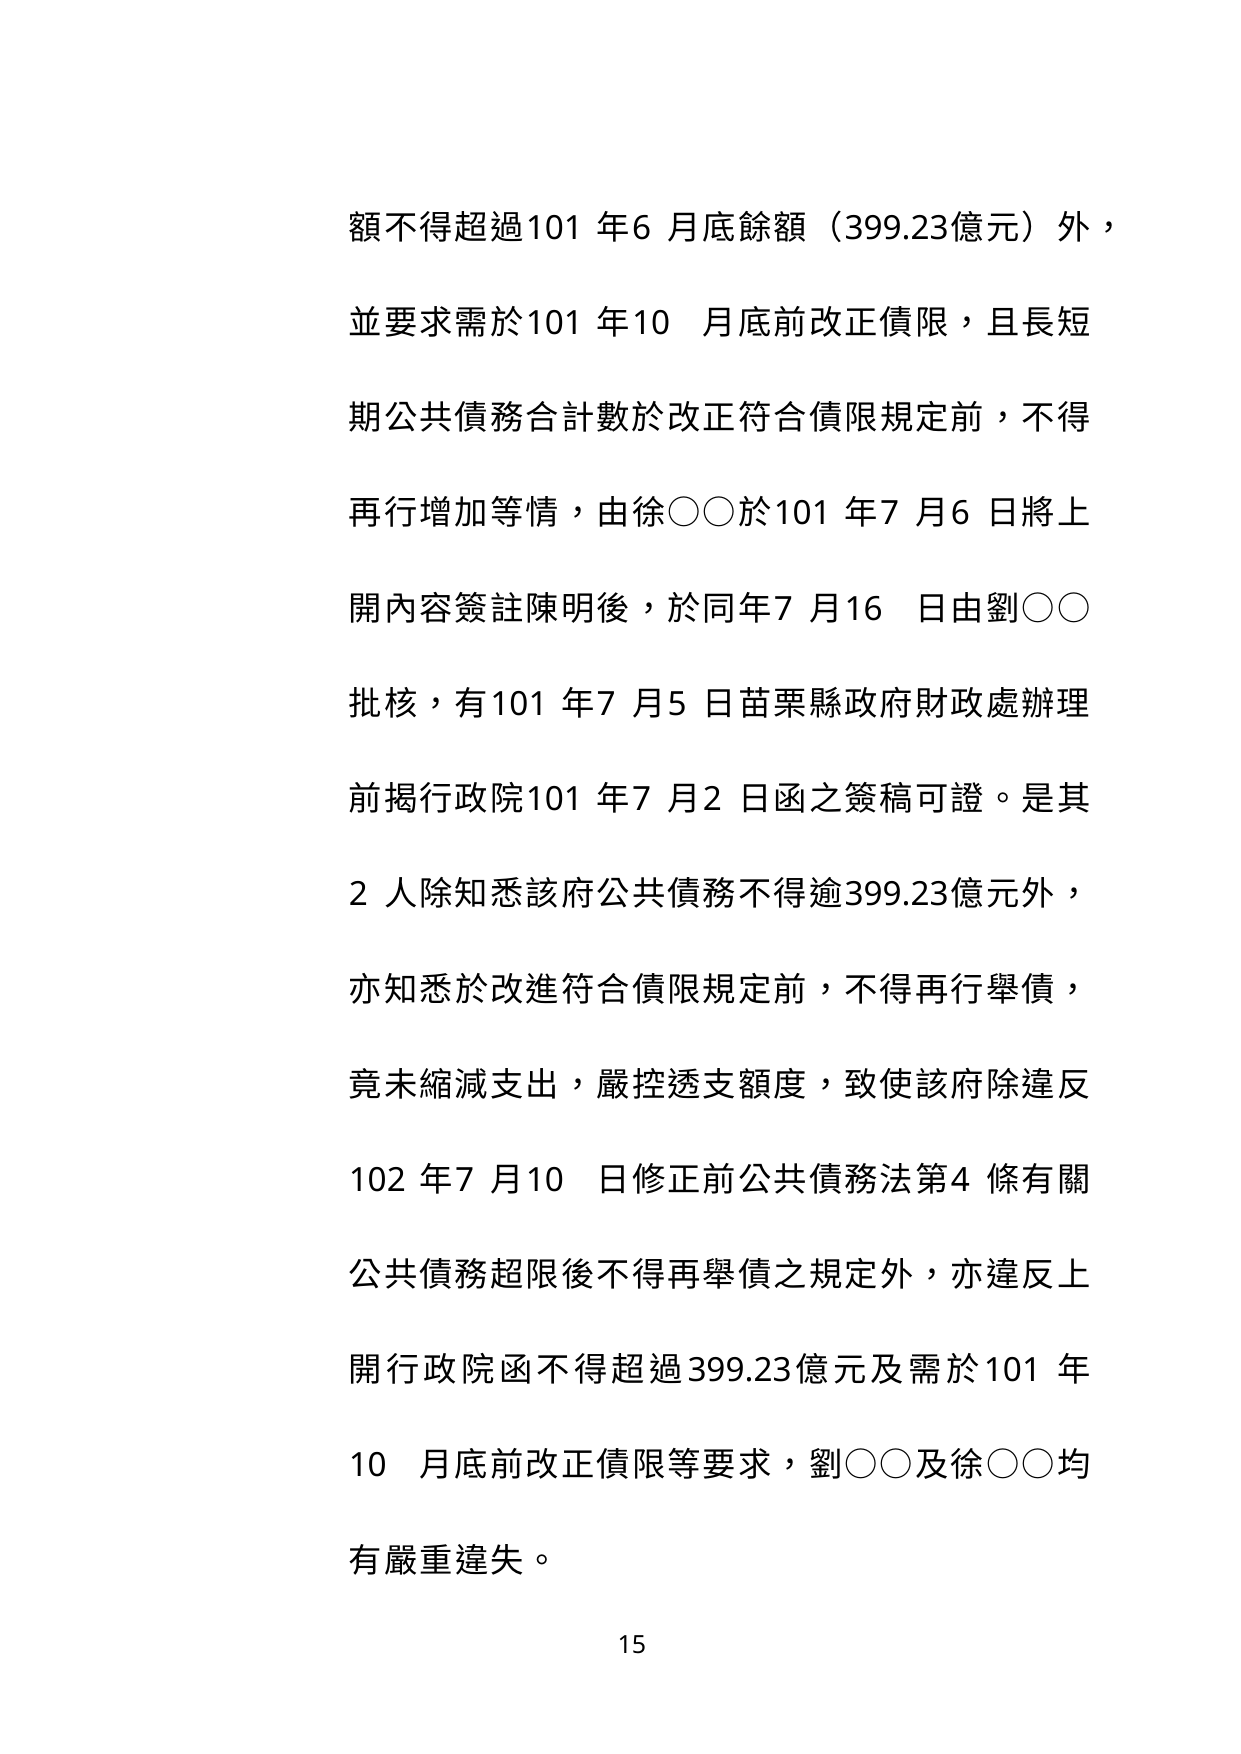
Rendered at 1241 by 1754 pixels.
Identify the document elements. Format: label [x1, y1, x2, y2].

subtitle [260, 177, 1092, 1605]
